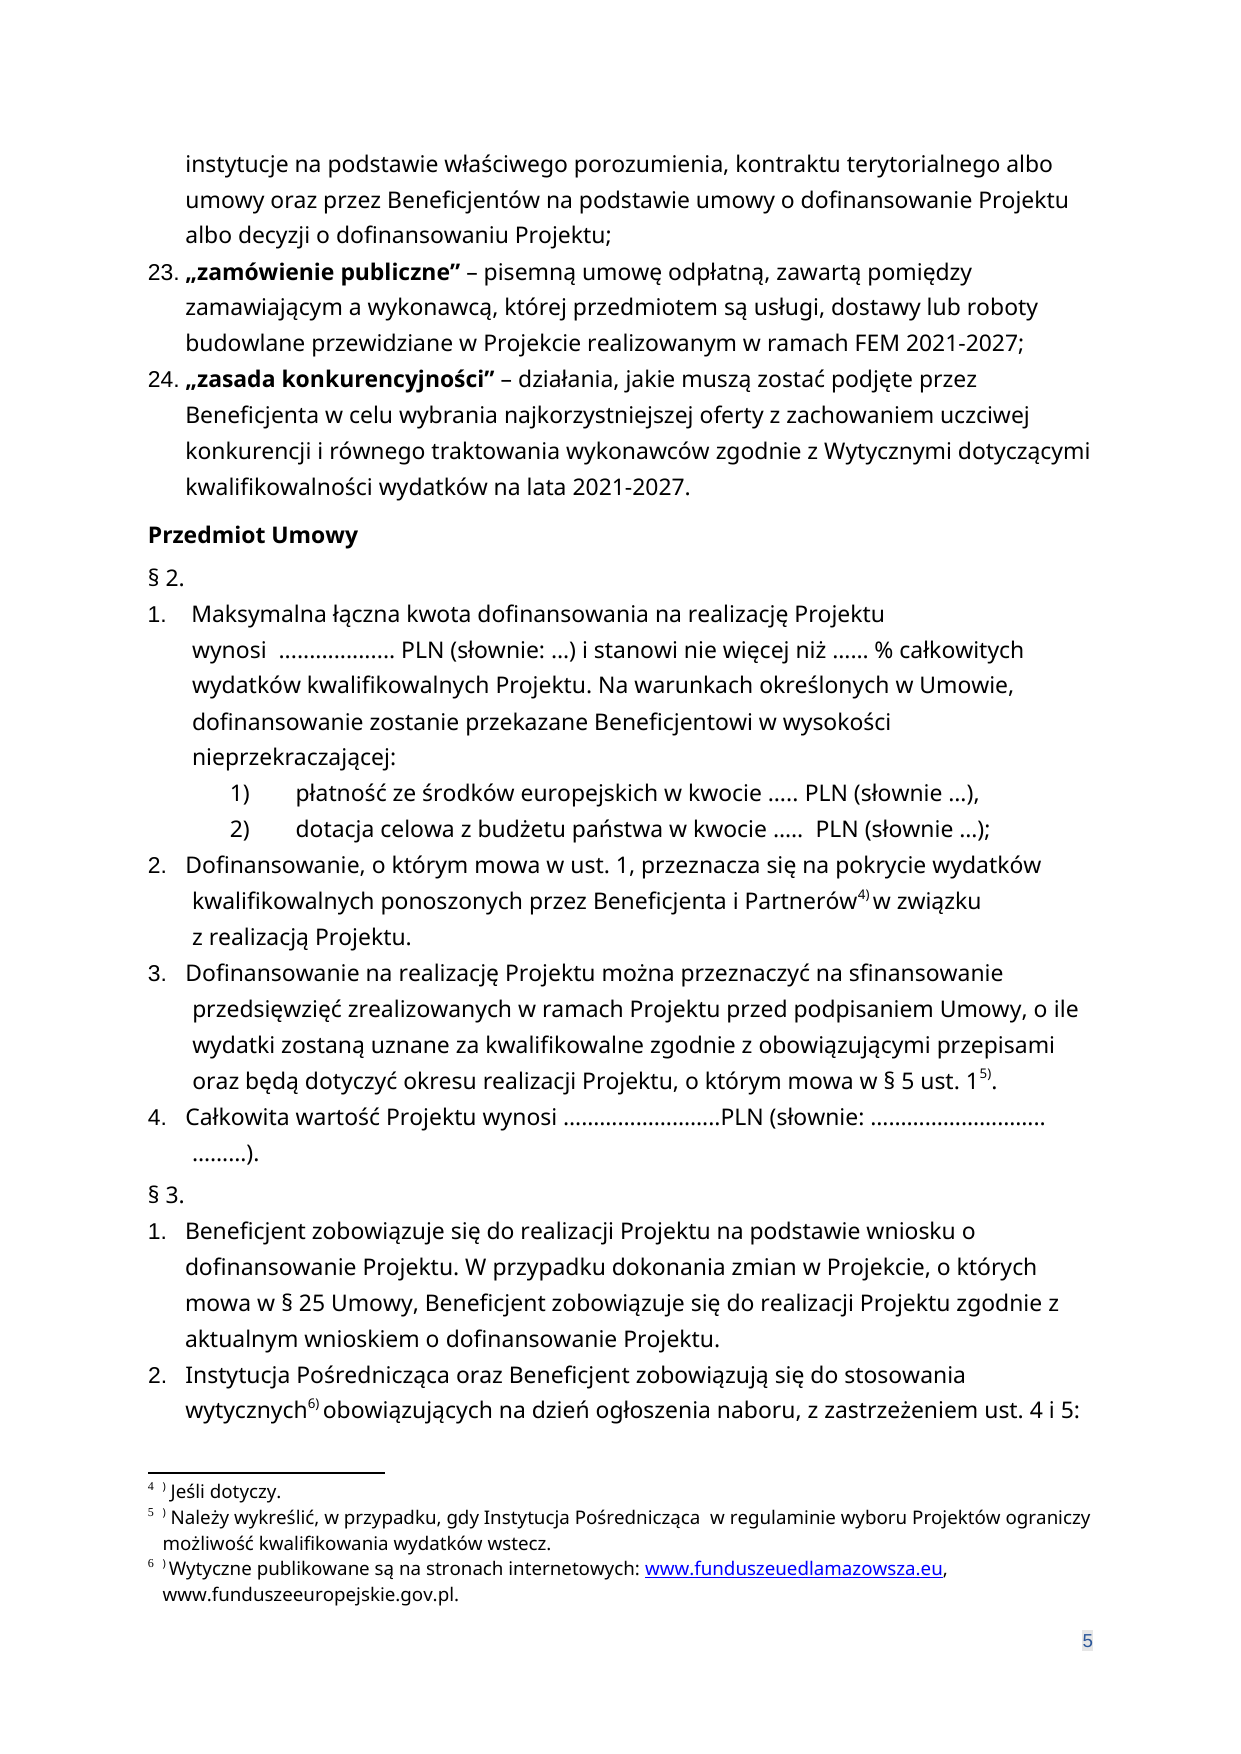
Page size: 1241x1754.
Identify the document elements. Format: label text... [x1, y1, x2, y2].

list Całkowita wartość Projektu wynosi ……………………..PLN (słownie: ………………………..………). [148, 1101, 1093, 1168]
list Dofinansowanie na realizację Projektu można przeznaczyć na sfinansowanie przedsięwzięć zrealizowanych w ramach Projektu przed podpisaniem Umowy, o ile wydatki zostaną uznane za kwalifikowalne zgodnie z obowiązującymi przepisami oraz będą dotyczyć okresu realizacji Projektu, o którym mowa w § 5 ust. 1). [148, 957, 1093, 1096]
list „zasada konkurencyjności” – działania, jakie muszą zostać podjęte przez Beneficjenta w celu wybrania najkorzystniejszej oferty z zachowaniem uczciwej konkurencji i równego traktowania wykonawców zgodnie z Wytycznymi dotyczącymi kwalifikowalności wydatków na lata 2021-2027. [148, 363, 1093, 502]
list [148, 148, 1093, 251]
subtitle Przedmiot Umowy [148, 519, 1093, 551]
list Instytucja Pośrednicząca oraz Beneficjent zobowiązują się do stosowania wytycznych) obowiązujących na dzień ogłoszenia naboru, z zastrzeżeniem ust. 4 i 5: [148, 1358, 1093, 1426]
subtitle § 3. [148, 1179, 1093, 1210]
list dotacja celowa z budżetu państwa w kwocie ….. PLN (słownie …); [223, 813, 1093, 844]
list „zamówienie publiczne” – pisemną umowę odpłatną, zawartą pomiędzy zamawiającym a wykonawcą, której przedmiotem są usługi, dostawy lub roboty budowlane przewidziane w Projekcie realizowanym w ramach FEM 2021-2027; [148, 255, 1093, 358]
list płatność ze środków europejskich w kwocie ….. PLN (słownie …), [223, 777, 1093, 808]
list Maksymalna łączna kwota dofinansowania na realizację Projektu wynosi ................... PLN (słownie: …) i stanowi nie więcej niż …… % całkowitych wydatków kwalifikowalnych Projektu. Na warunkach określonych w Umowie, dofinansowanie zostanie przekazane Beneficjentowi w wysokości nieprzekraczającej: [147, 598, 1093, 773]
subtitle § 2. [148, 562, 1093, 593]
list Beneficjent zobowiązuje się do realizacji Projektu na podstawie wniosku o dofinansowanie Projektu. W przypadku dokonania zmian w Projekcie, o których mowa w § 25 Umowy, Beneficjent zobowiązuje się do realizacji Projektu zgodnie z aktualnym wnioskiem o dofinansowanie Projektu. [148, 1215, 1093, 1354]
list Dofinansowanie, o którym mowa w ust. 1, przeznacza się na pokrycie wydatków kwalifikowalnych ponoszonych przez Beneficjenta i Partnerów) w związku z realizacją Projektu. [148, 849, 1093, 952]
